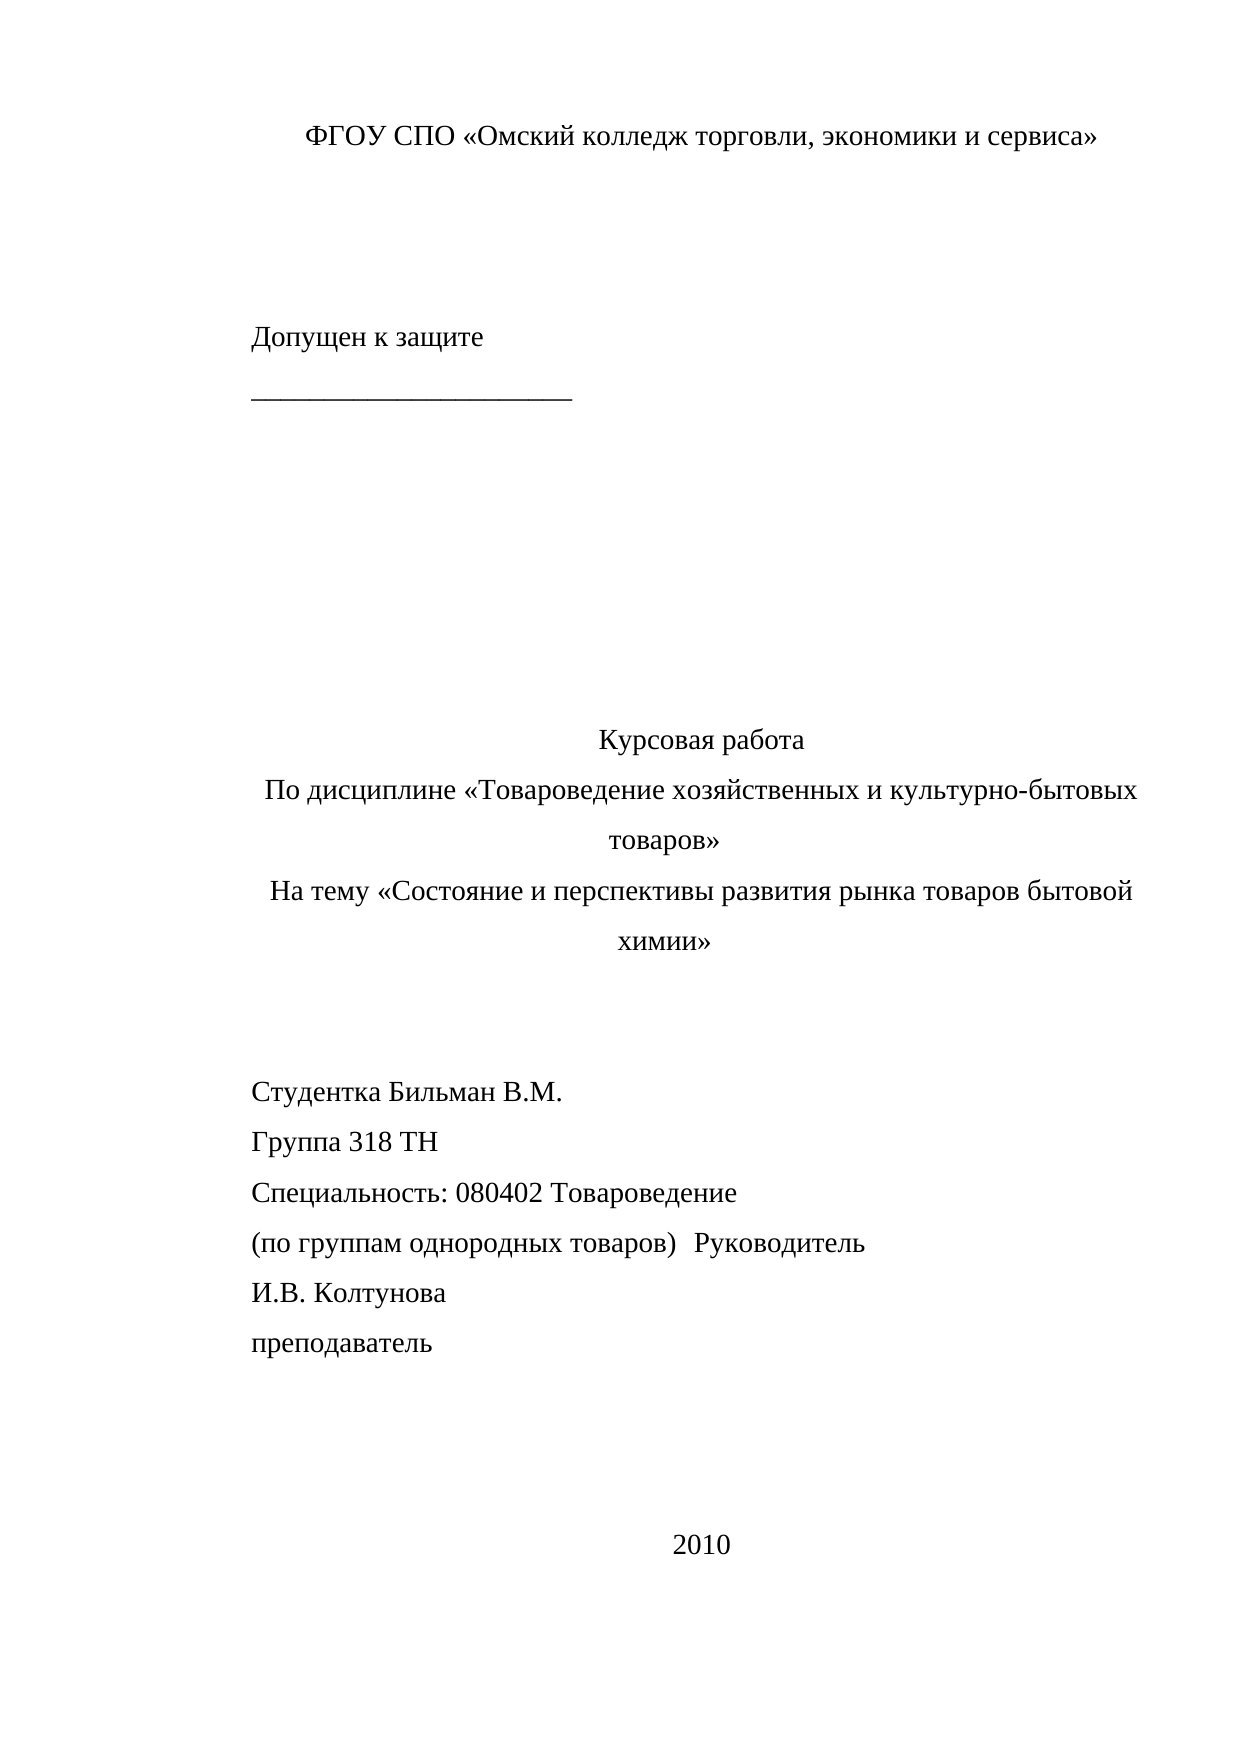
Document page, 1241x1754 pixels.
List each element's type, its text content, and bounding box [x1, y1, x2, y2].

text По дисциплине «Товароведение хозяйственных и культурно-бытовых товаров» [177, 772, 1152, 856]
text Допущен к защите [177, 319, 1152, 353]
text Курсовая работа [177, 722, 1152, 755]
text Студентка Бильман В.М. [177, 1074, 1152, 1108]
text ______________________ [177, 370, 1152, 403]
text Специальность: 080402 Товароведение [177, 1175, 1152, 1208]
text ФГОУ СПО «Омский колледж торговли, экономики и сервиса» [177, 118, 1152, 152]
text И.В. Колтунова [177, 1275, 1152, 1309]
text преподаватель [177, 1326, 1152, 1359]
text Группа 318 ТН [177, 1124, 1152, 1158]
text На тему «Состояние и перспективы развития рынка товаров бытовой химии» [177, 873, 1152, 957]
text 2010 [177, 1527, 1152, 1560]
text (по группам однородных товаров) Руководитель [177, 1225, 1152, 1258]
